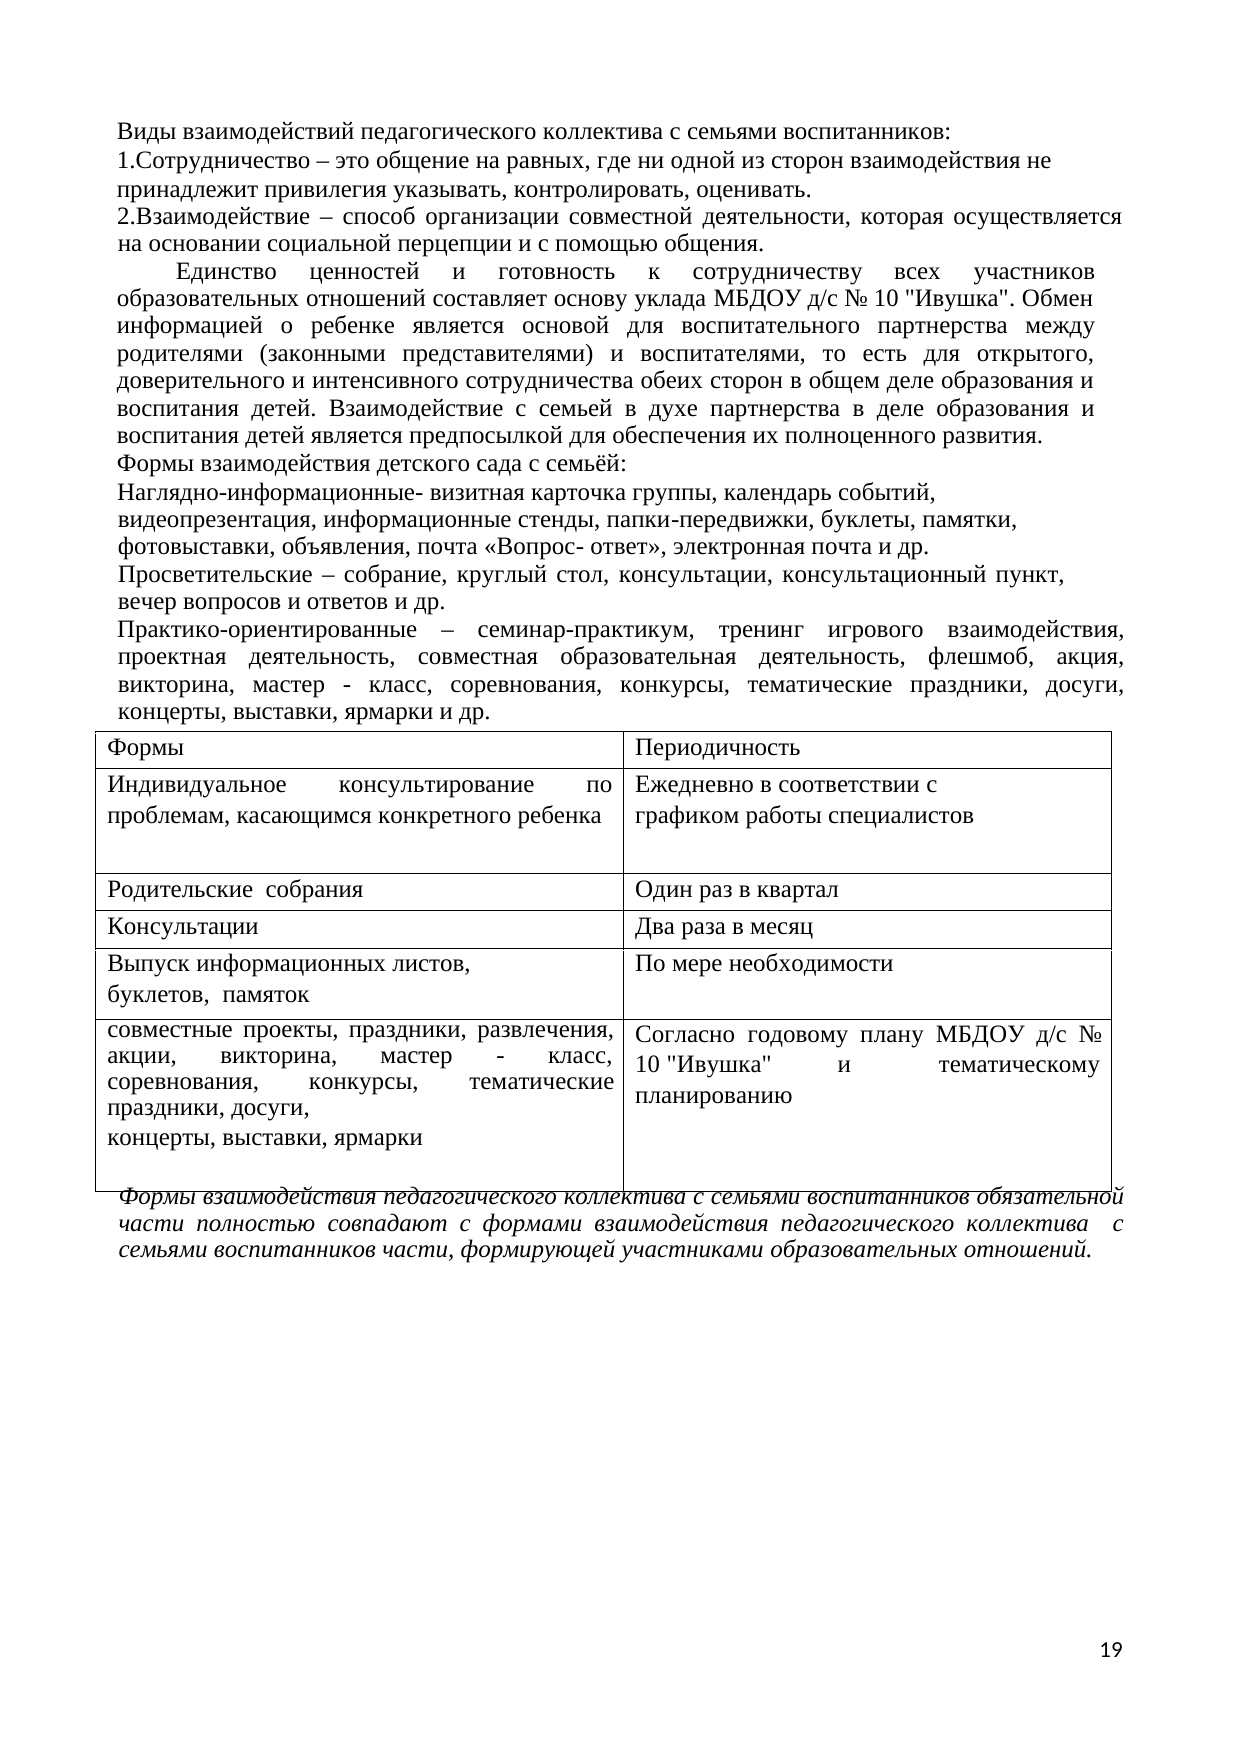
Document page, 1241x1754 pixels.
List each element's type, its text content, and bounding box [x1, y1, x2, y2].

text Выпуск информационных листов, буклетов, памяток [107, 948, 477, 1007]
text консультирование по Ежедневно в соответствии с [338, 769, 1154, 798]
text Виды взаимодействий педагогического коллектива с семьями воспитанников: 1.Сотрудничество – это общение на равных, где ни одной из сторон взаимодействия не принадлежит привилегия указывать, контролировать, оценивать. [117, 116, 1056, 203]
text Практико-ориентированные – семинар-практикум, тренинг игрового взаимодействия, проектная деятельность, совместная образовательная деятельность, флешмоб, акция, викторина, мастер - класс, соревнования, конкурсы, тематические праздники, досуги, концерты, выставки, ярмарки и др. [117, 615, 1124, 725]
text концерты, выставки, ярмарки [107, 1122, 614, 1151]
text 2.Взаимодействие – способ организации совместной деятельности, которая осуществляется на основании социальной перцепции и с помощью общения. [117, 203, 1127, 257]
text 19 [1099, 1635, 1154, 1663]
text Формы взаимодействия педагогического коллектива с семьями воспитанников обязательной части полностью совпадают с формами взаимодействия педагогического коллектива с семьями воспитанников части, формирующей участниками образовательных отношений. [118, 1184, 1124, 1263]
text Формы [107, 732, 289, 761]
text графиком работы специалистов [635, 800, 1154, 829]
text Периодичность [635, 732, 1154, 761]
text Один раз в квартал Два раза в месяц [635, 874, 845, 940]
text Индивидуальное [107, 769, 289, 798]
text проблемам, касающимся конкретного ребенка [107, 800, 614, 829]
text Согласно годовому плану МБДОУ д/с № 10 "Ивушка" и тематическому планированию [635, 1019, 1102, 1108]
text Единство ценностей и готовность к сотрудничеству всех участников образовательных отношений составляет основу уклада МБДОУ д/с № 10 "Ивушка". Обмен информацией о ребенке является основой для воспитательного партнерства между родителями (законными представителями) и воспитателями, то есть для открытого, доверительного и интенсивного сотрудничества обеих сторон в общем деле образования и воспитания детей. Взаимодействие с семьей в духе партнерства в деле образования и воспитания детей является предпосылкой для обеспечения их полноценного развития. Формы взаимодействия детского сада с семьёй: [117, 257, 1101, 476]
text Родительские собрания Консультации [107, 874, 370, 940]
text Наглядно-информационные- визитная карточка группы, календарь событий, видеопрезентация, информационные стенды, папки-передвижки, буклеты, памятки, фотовыставки, объявления, почта «Вопрос- ответ», электронная почта и др. Просветительские – собрание, круглый стол, консультации, консультационный пункт, вечер вопросов и ответов и др. [117, 478, 1129, 615]
text совместные проекты, праздники, развлечения, акции, викторина, мастер - класс, соревнования, конкурсы, тематические праздники, досуги, [107, 1016, 614, 1121]
text По мере необходимости [635, 948, 1154, 977]
